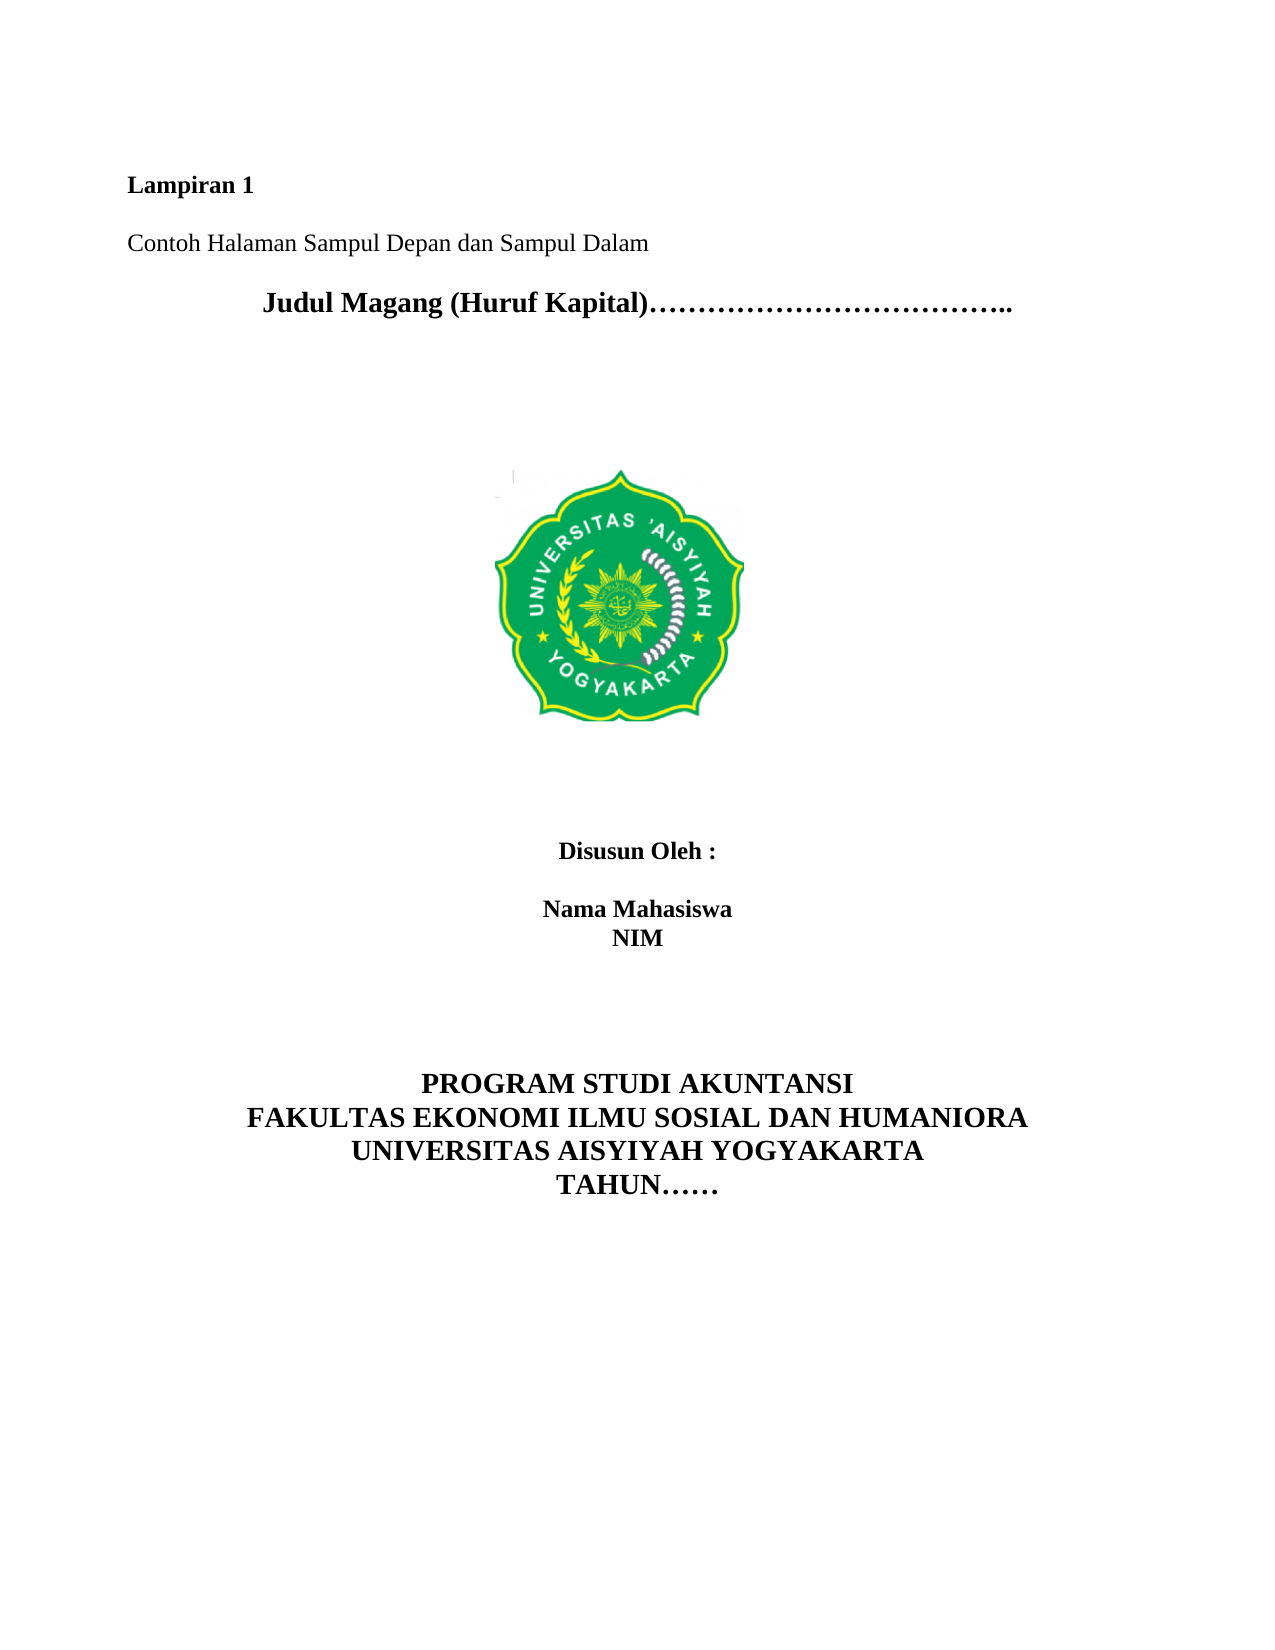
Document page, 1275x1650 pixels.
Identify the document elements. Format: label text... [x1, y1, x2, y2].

text PROGRAM STUDI AKUNTANSI [127, 1066, 1148, 1100]
picture [493, 470, 744, 721]
text Nama Mahasiswa [127, 894, 1148, 923]
text TAHUN…… [127, 1167, 1148, 1201]
text Contoh Halaman Sampul Depan dan Sampul Dalam [127, 228, 1148, 257]
text NIM [127, 923, 1148, 951]
text UNIVERSITAS AISYIYAH YOGYAKARTA [127, 1133, 1148, 1167]
text Disusun Oleh : [127, 836, 1148, 865]
text FAKULTAS EKONOMI ILMU SOSIAL DAN HUMANIORA [127, 1100, 1148, 1133]
text Lampiran 1 [127, 170, 1148, 199]
text Judul Magang (Huruf Kapital)……………………………….. [127, 285, 1148, 319]
